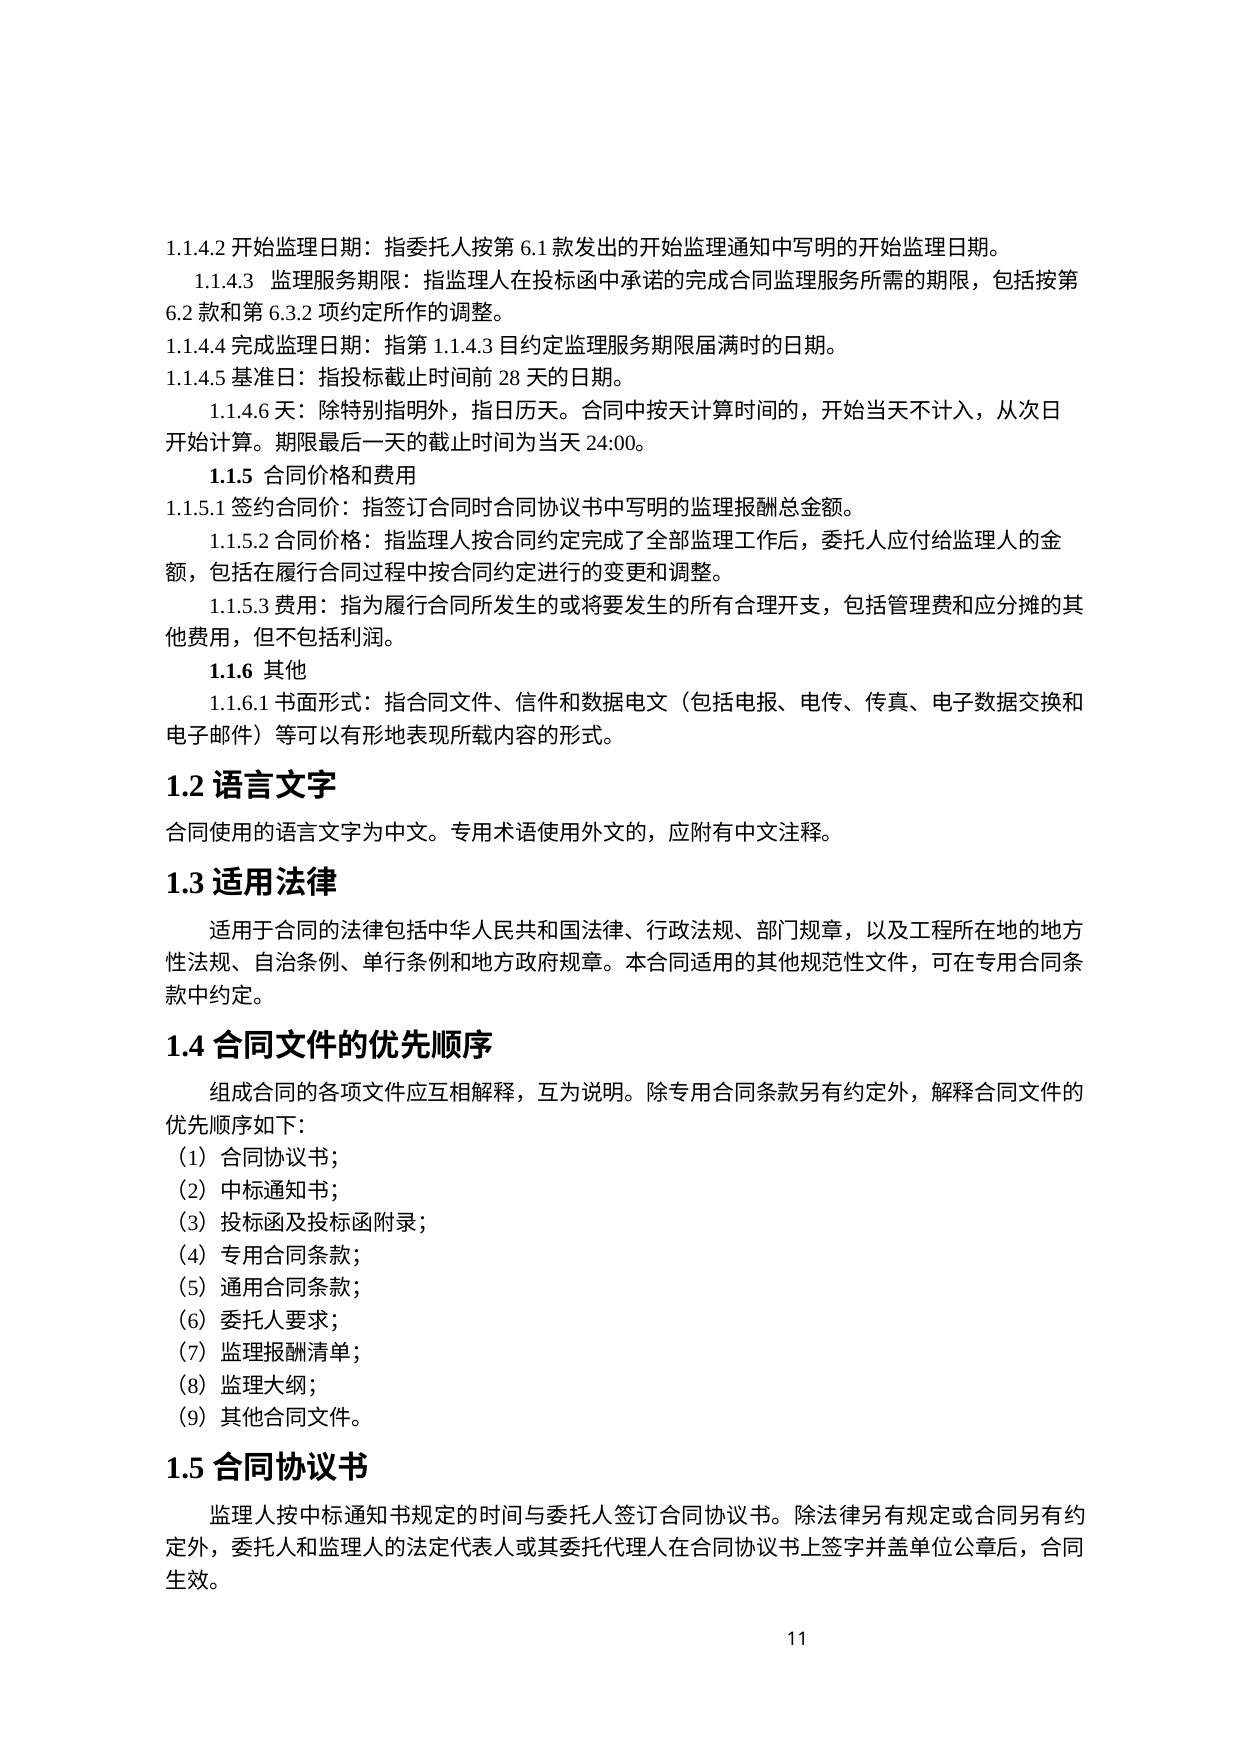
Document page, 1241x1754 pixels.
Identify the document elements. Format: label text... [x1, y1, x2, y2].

text 1.1.5.1 签约合同价：指签订合同时合同协议书中写明的监理报酬总金额。 [165, 490, 1087, 522]
text 1.1.6.1 书面形式：指合同文件、信件和数据电文（包括电报、电传、传真、电子数据交换和电子邮件）等可以有形地表现所载内容的形式。 [165, 685, 1087, 750]
subtitle 1.2 语言文字 [165, 750, 1087, 815]
text 1.1.5 合同价格和费用 [165, 457, 1087, 490]
text （8）监理大纲； [165, 1367, 1087, 1400]
text （6）委托人要求； [165, 1302, 1087, 1335]
text 1.1.5.3 费用：指为履行合同所发生的或将要发生的所有合理开支，包括管理费和应分摊的其他费用，但不包括利润。 [165, 587, 1087, 652]
subtitle 1.5 合同协议书 [165, 1432, 1087, 1497]
text 1.1.4.2 开始监理日期：指委托人按第 6.1款发出的开始监理通知中写明的开始监理日期。 [165, 230, 1087, 262]
text 1.1.4.6 天：除特别指明外，指日历天。合同中按天计算时间的，开始当天不计入，从次日 开始计算。期限最后一天的截止时间为当天 24:00。 [165, 392, 1087, 457]
subtitle 1.3 适用法律 [165, 847, 1087, 912]
text 1.1.5.2 合同价格：指监理人按合同约定完成了全部监理工作后，委托人应付给监理人的金额，包括在履行合同过程中按合同约定进行的变更和调整。 [165, 522, 1087, 587]
text （4）专用合同条款； [165, 1237, 1087, 1270]
text 1.1.4.3 监理服务期限：指监理人在投标函中承诺的完成合同监理服务所需的期限，包括按第 6.2 款和第 6.3.2 项约定所作的调整。 [165, 262, 1087, 327]
text （2）中标通知书； [165, 1172, 1087, 1205]
text （3）投标函及投标函附录； [165, 1205, 1087, 1237]
text 1.1.6 其他 [165, 652, 1087, 685]
text 监理人按中标通知书规定的时间与委托人签订合同协议书。除法律另有规定或合同另有约 定外，委托人和监理人的法定代表人或其委托代理人在合同协议书上签字并盖单位公章后，合同生效。 [165, 1497, 1087, 1595]
text （1）合同协议书； [165, 1140, 1087, 1172]
text 合同使用的语言文字为中文。专用术语使用外文的，应附有中文注释。 [165, 815, 1087, 847]
subtitle 1.4 合同文件的优先顺序 [165, 1010, 1087, 1075]
text 组成合同的各项文件应互相解释，互为说明。除专用合同条款另有约定外，解释合同文件的优先顺序如下： [165, 1075, 1087, 1140]
text （7）监理报酬清单； [165, 1335, 1087, 1367]
text 1.1.4.5 基准日：指投标截止时间前 28 天的日期。 [165, 360, 1087, 392]
text （9）其他合同文件。 [165, 1400, 1087, 1432]
text 适用于合同的法律包括中华人民共和国法律、行政法规、部门规章，以及工程所在地的地方性法规、自治条例、单行条例和地方政府规章。本合同适用的其他规范性文件，可在专用合同条款中约定。 [165, 912, 1087, 1010]
text （5）通用合同条款； [165, 1270, 1087, 1302]
text 1.1.4.4 完成监理日期：指第 1.1.4.3 目约定监理服务期限届满时的日期。 [165, 327, 1087, 360]
